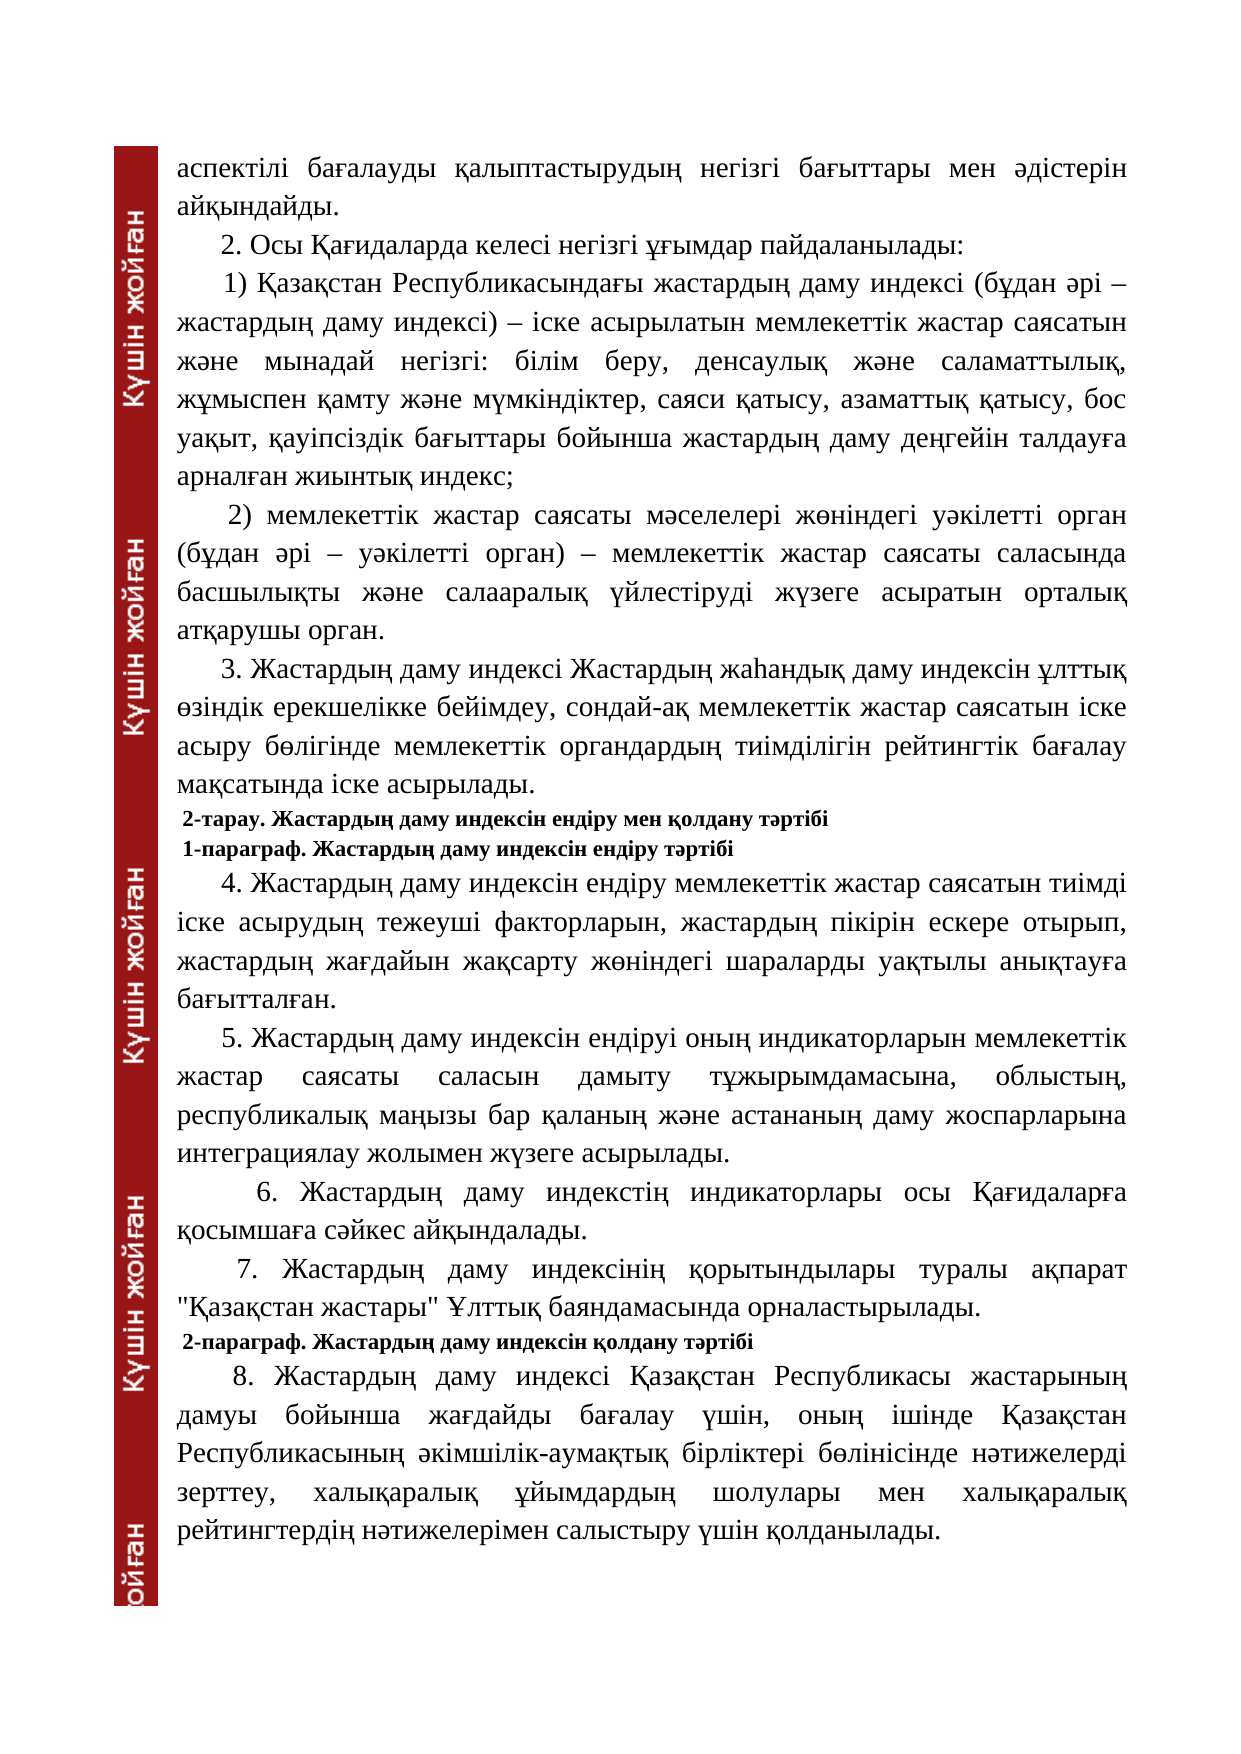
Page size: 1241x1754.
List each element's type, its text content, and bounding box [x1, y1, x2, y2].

picture [114, 1015, 158, 1020]
text 2) мемлекеттік жастар саясаты мәселелері жөніндегі уәкілетті орган (бұдан әрі – уәкілетті орган) – мемлекеттік жастар саясаты саласында басшылықты және салааралық үйлестіруді жүзеге асыратын орталық атқарушы орган. [112, 497, 1128, 646]
text 6. Жастардың даму индекстің индикаторлары осы Қағидаларға қосымшаға сәйкес айқындалады. [112, 1174, 1128, 1246]
text 2. Осы Қағидаларда келесі негізгі ұғымдар пайдаланылады: [112, 227, 1128, 261]
text 1) Қазақстан Республикасындағы жастардың даму индексі (бұдан әрі – жастардың даму индексі) – іске асырылатын мемлекеттік жастар саясатын және мынадай негізгі: білім беру, денсаулық және саламаттылық, жұмыспен қамту және мүмкіндіктер, саяси қатысу, азаматтық қатысу, бос уақыт, қауіпсіздік бағыттары бойынша жастардың даму деңгейін талдауға арналған жиынтық индекс; [112, 266, 1128, 492]
text 5. Жастардың даму индексін ендіруі оның индикаторларын мемлекеттік жастар саясаты саласын дамыту тұжырымдамасына, облыстың, республикалық маңызы бар қаланың және астананың даму жоспарларына интеграциялау жолымен жүзеге асырылады. [112, 1020, 1128, 1169]
picture [114, 1354, 158, 1358]
picture [114, 1323, 158, 1328]
picture [114, 146, 158, 150]
picture [114, 492, 158, 497]
text 2-тарау. Жастардың даму индексін ендіру мен қолдану тәртібі [112, 805, 1128, 832]
text 3. Жастардың даму индексі Жастардың жаһандық даму индексін ұлттық өзіндік ерекшелікке бейімдеу, сондай-ақ мемлекеттік жастар саясатын іске асыру бөлігінде мемлекеттік органдардың тиімділігін рейтингтік бағалау мақсатында іске асырылады. [112, 651, 1128, 800]
text 4. Жастардың даму индексін ендіру мемлекеттік жастар саясатын тиімді іске асырудың тежеуші факторларын, жастардың пікірін ескере отырып, жастардың жағдайын жақсарту жөніндегі шараларды уақтылы анықтауға бағытталған. [112, 866, 1128, 1015]
text 1-параграф. Жастардың даму индексін ендіру тәртібі [112, 835, 1128, 862]
picture [114, 261, 158, 266]
picture [114, 646, 158, 651]
picture [114, 800, 158, 805]
picture [114, 1246, 158, 1251]
text 8. Жастардың даму индексі Қазақстан Республикасы жастарының дамуы бойынша жағдайды бағалау үшін, оның ішінде Қазақстан Республикасының әкімшілік-аумақтық бірліктері бөлінісінде нәтижелерді зерттеу, халықаралық ұйымдардың шолулары мен халықаралық рейтингтердің нәтижелерімен салыстыру үшін қолданылады. [112, 1358, 1128, 1546]
picture [114, 862, 158, 866]
text 2-параграф. Жастардың даму индексін қолдану тәртібі [112, 1328, 1128, 1354]
picture [114, 1169, 158, 1174]
picture [114, 1546, 158, 1606]
text 7. Жастардың даму индексінің қорытындылары туралы ақпарат "Қазақстан жастары" Ұлттық баяндамасында орналастырылады. [112, 1251, 1128, 1323]
picture [114, 222, 158, 227]
